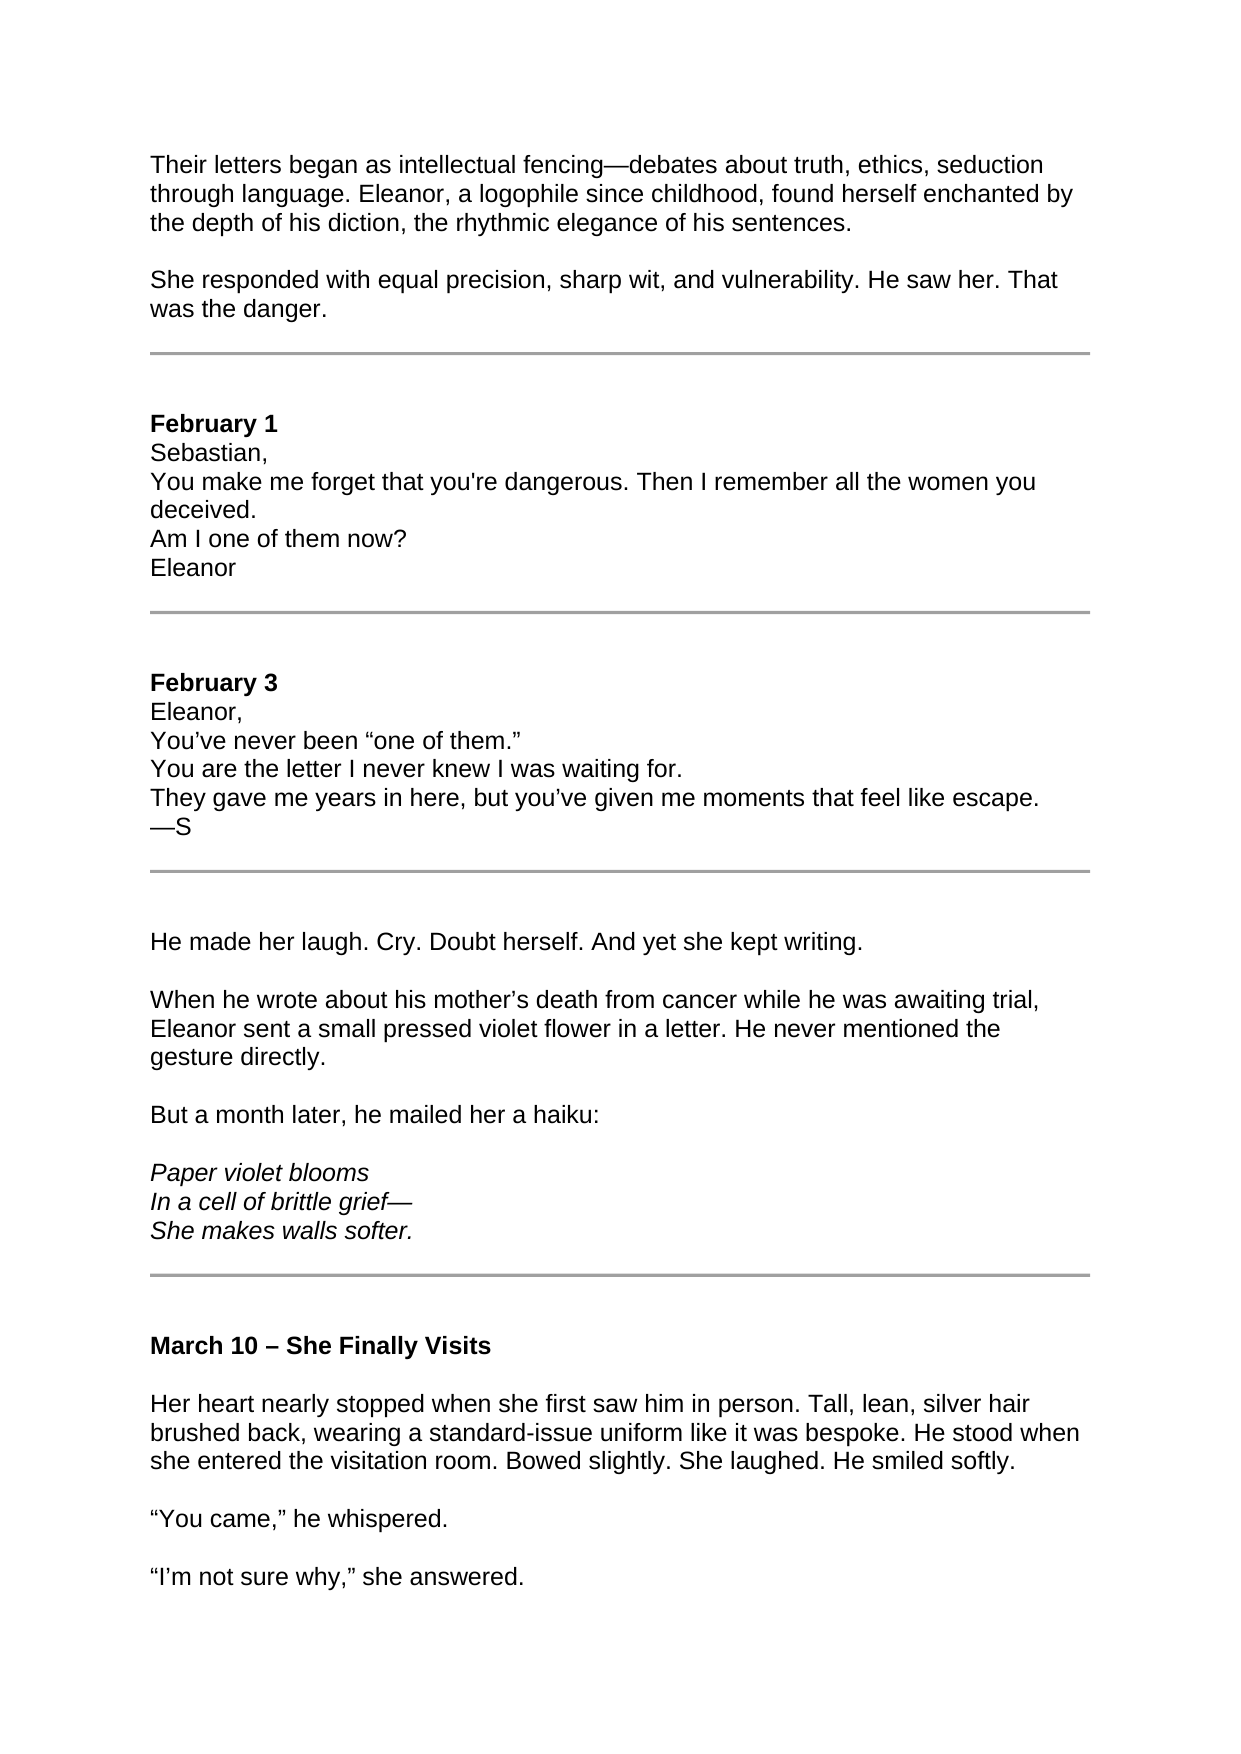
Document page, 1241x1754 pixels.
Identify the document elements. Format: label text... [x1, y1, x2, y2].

text “You came,” he whispered. [150, 1504, 1090, 1533]
text February 1 Sebastian, You make me forget that you're dangerous. Then I remember all the women you deceived. Am I one of them now? Eleanor [150, 409, 1090, 582]
text Her heart nearly stopped when she first saw him in person. Tall, lean, silver hair brushed back, wearing a standard-issue uniform like it was bespoke. He stood when she entered the visitation room. Bowed slightly. She laughed. He smiled softly. [150, 1389, 1090, 1475]
text He made her laugh. Cry. Doubt herself. And yet she kept writing. [150, 927, 1090, 956]
text Paper violet blooms In a cell of brittle grief— She makes walls softer. [150, 1158, 1090, 1244]
text “I’m not sure why,” she answered. [150, 1562, 1090, 1591]
text But a month later, he mailed her a haiku: [150, 1100, 1090, 1129]
text She responded with equal precision, sharp wit, and vulnerability. He saw her. That was the danger. [150, 265, 1090, 323]
text Their letters began as intellectual fencing—debates about truth, ethics, seduction through language. Eleanor, a logophile since childhood, found herself enchanted by the depth of his diction, the rhythmic elegance of his sentences. [150, 150, 1090, 236]
text When he wrote about his mother’s death from cancer while he was awaiting trial, Eleanor sent a small pressed violet flower in a letter. He never mentioned the gesture directly. [150, 985, 1090, 1071]
text February 3 Eleanor, You’ve never been “one of them.” You are the letter I never knew I was waiting for. They gave me years in here, but you’ve given me moments that feel like escape. —S [150, 668, 1090, 841]
text March 10 – She Finally Visits [150, 1331, 1090, 1359]
